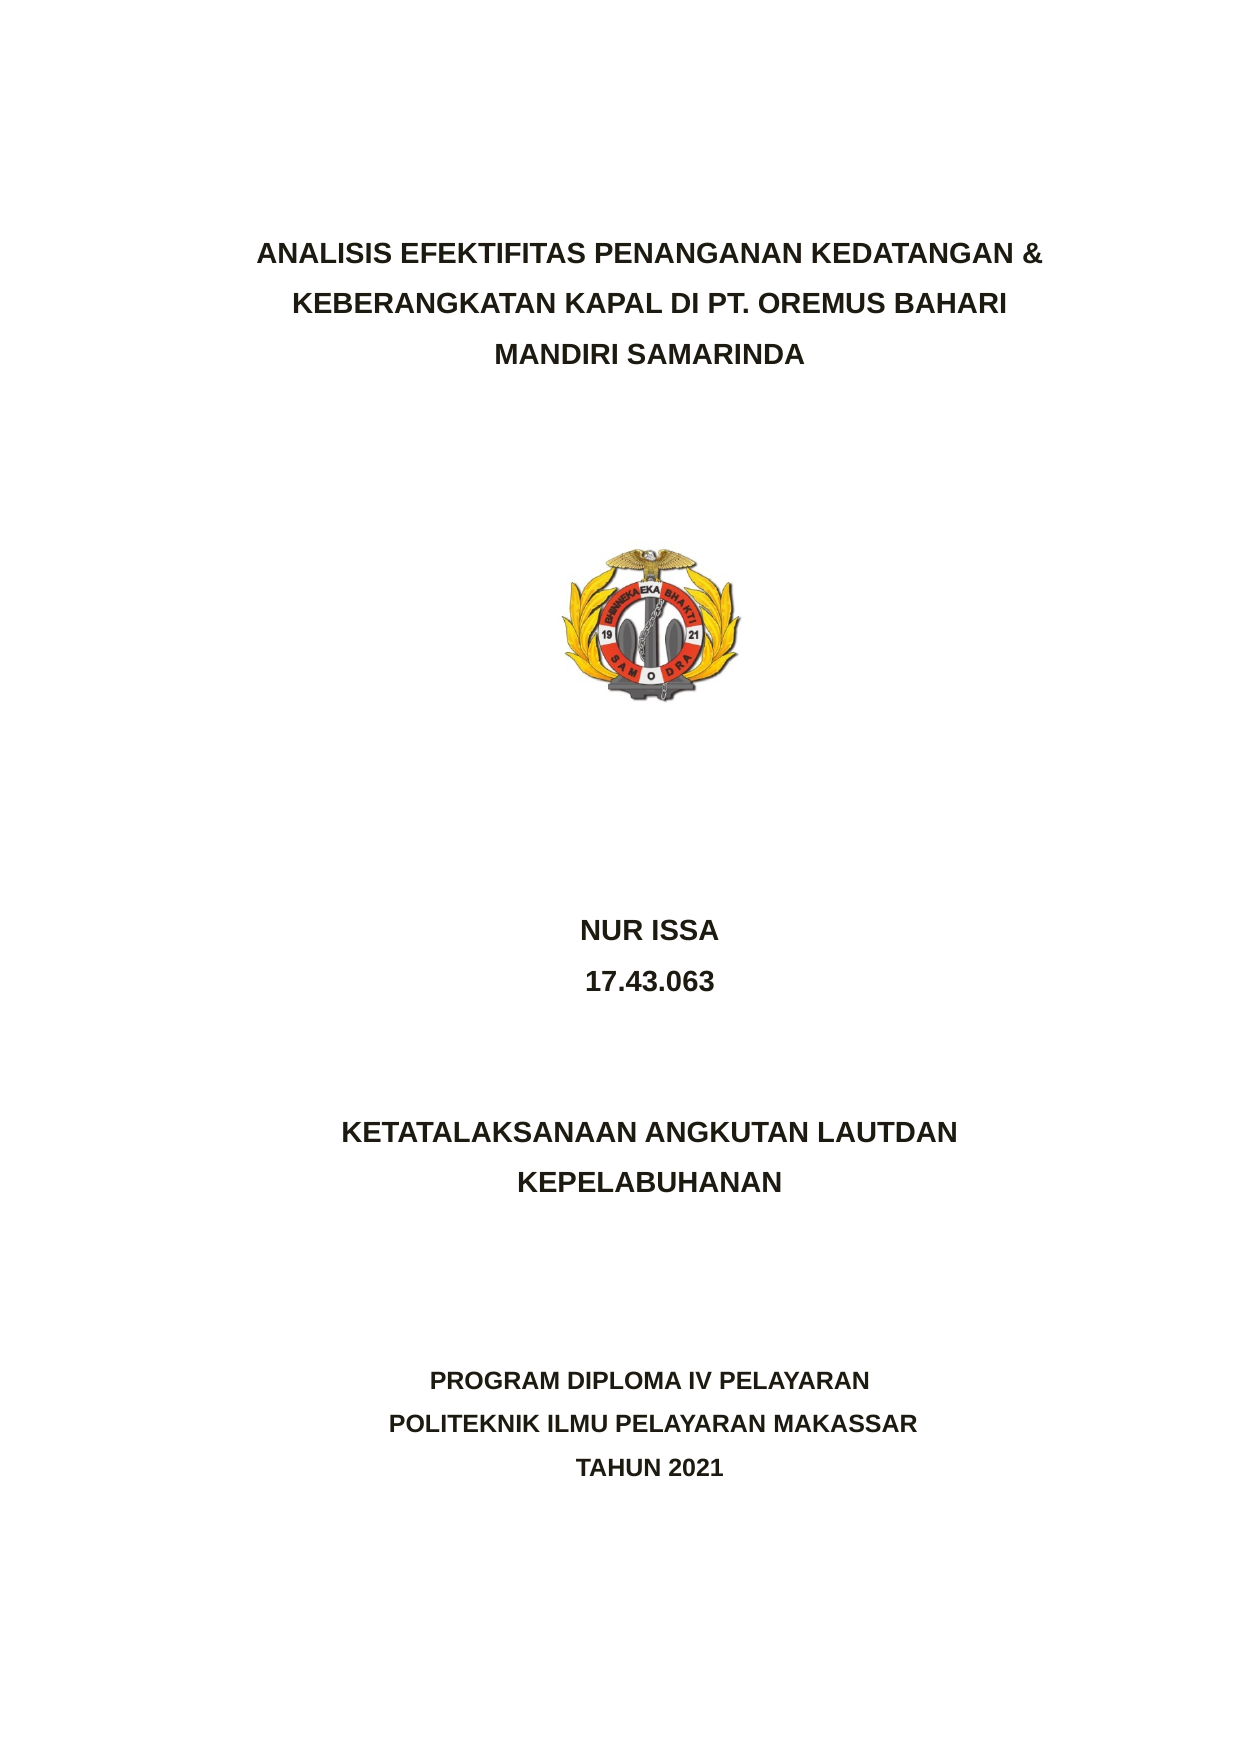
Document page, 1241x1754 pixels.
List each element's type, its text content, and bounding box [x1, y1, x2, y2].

text 17.43.063 [236, 964, 1063, 997]
text NUR ISSA [236, 913, 1063, 947]
text PROGRAM DIPLOMA IV PELAYARAN [236, 1366, 1063, 1395]
text POLITEKNIK ILMU PELAYARAN MAKASSAR [236, 1409, 1063, 1438]
text ANALISIS EFEKTIFITAS PENANGANAN KEDATANGAN & KEBERANGKATAN KAPAL DI PT. OREMUS BAHARI MANDIRI SAMARINDA [236, 236, 1063, 370]
text TAHUN 2021 [236, 1452, 1063, 1481]
picture [555, 530, 744, 713]
text KETATALAKSANAAN ANGKUTAN LAUTDAN KEPELABUHANAN [236, 1115, 1063, 1198]
